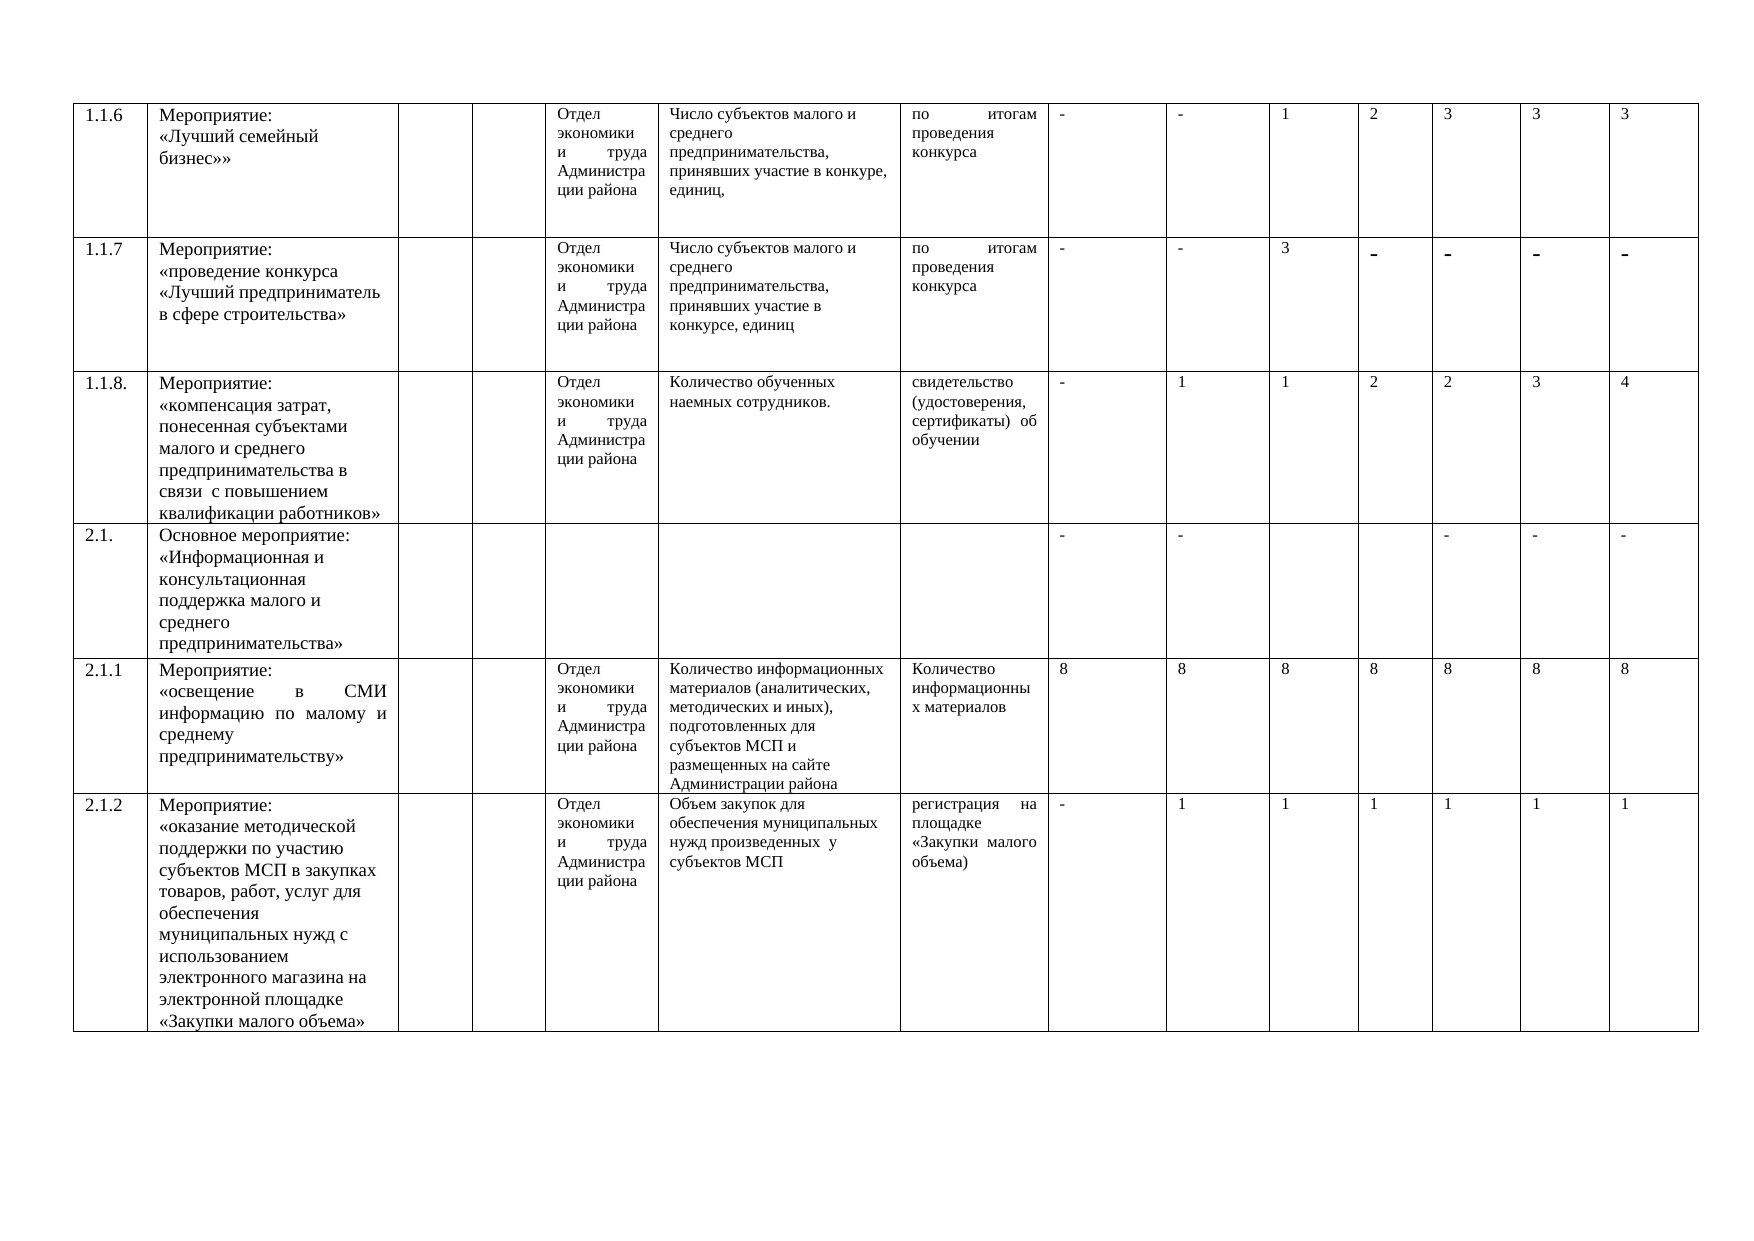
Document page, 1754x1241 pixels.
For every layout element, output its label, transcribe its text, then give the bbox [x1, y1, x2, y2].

table_cell [1359, 524, 1432, 658]
table_cell 4 [1610, 372, 1698, 523]
table_cell 1 [1521, 794, 1609, 1031]
table_cell 8 [1359, 659, 1432, 793]
table_cell Мероприятие: «проведение конкурса «Лучший предприниматель в сфере строительства» [148, 238, 398, 371]
table_cell [473, 794, 545, 1031]
table_cell [659, 524, 900, 658]
table_cell - [1167, 238, 1269, 371]
table_cell по итогам проведения конкурса [901, 238, 1048, 371]
table_cell - [1167, 104, 1269, 237]
table_cell 1 [1359, 794, 1432, 1031]
table_cell - [1610, 524, 1698, 658]
table_cell - [1359, 238, 1432, 371]
table_cell - [1521, 238, 1609, 371]
table_cell Отдел экономики и труда Администрации района [546, 659, 658, 793]
table_cell Количество обученных наемных сотрудников. [659, 372, 900, 523]
table_cell 1.1.7 [74, 238, 147, 371]
table_cell Число субъектов малого и среднего предпринимательства, принявших участие в конкурсе, единиц [659, 238, 900, 371]
table_cell [546, 524, 658, 658]
table_cell - [1521, 524, 1609, 658]
table_cell свидетельство (удостоверения, сертификаты) об обучении [901, 372, 1048, 523]
table_cell 3 [1610, 104, 1698, 237]
table_cell - [1610, 238, 1698, 371]
table_cell - [1049, 794, 1166, 1031]
table_cell по итогам проведения конкурса [901, 104, 1048, 237]
table_cell 2 [1359, 104, 1432, 237]
table_cell - [1049, 104, 1166, 237]
table_cell 2 [1433, 372, 1520, 523]
table_cell [399, 524, 472, 658]
table_cell 8 [1433, 659, 1520, 793]
table_cell [1270, 524, 1358, 658]
table_cell - [1049, 372, 1166, 523]
table_cell 8 [1610, 659, 1698, 793]
table_cell 8 [1167, 659, 1269, 793]
table_cell 2.1.1 [74, 659, 147, 793]
table_cell 2 [1359, 372, 1432, 523]
table_cell Количество информационных материалов (аналитических, методических и иных), подготовленных для субъектов МСП и размещенных на сайте Администрации района [659, 659, 900, 793]
table_cell 8 [1049, 659, 1166, 793]
table_cell 1 [1610, 794, 1698, 1031]
table_cell [399, 794, 472, 1031]
table_cell Мероприятие: «оказание методической поддержки по участию субъектов МСП в закупках товаров, работ, услуг для обеспечения муниципальных нужд с использованием электронного магазина на электронной площадке «Закупки малого объема» [148, 794, 398, 1031]
table_cell - [1167, 524, 1269, 658]
table_cell Отдел экономики и труда Администрации района [546, 238, 658, 371]
table_cell [399, 372, 472, 523]
table_cell Мероприятие: «освещение в СМИ информацию по малому и среднему предпринимательству» [148, 659, 398, 793]
table_cell 1.1.8. [74, 372, 147, 523]
table_cell 3 [1270, 238, 1358, 371]
table_cell регистрация на площадке «Закупки малого объема) [901, 794, 1048, 1031]
table_cell 1 [1167, 372, 1269, 523]
table_cell 1 [1167, 794, 1269, 1031]
table_cell Отдел экономики и труда Администрации района [546, 794, 658, 1031]
table_cell 1 [1270, 372, 1358, 523]
table_cell 1.1.6 [74, 104, 147, 237]
table_cell [473, 372, 545, 523]
table_cell [473, 659, 545, 793]
table_cell 8 [1521, 659, 1609, 793]
table_cell [901, 524, 1048, 658]
table_cell 2.1.2 [74, 794, 147, 1031]
table_cell [473, 238, 545, 371]
table_cell [399, 659, 472, 793]
table_cell - [1049, 524, 1166, 658]
table_cell Объем закупок для обеспечения муниципальных нужд произведенных у субъектов МСП [659, 794, 900, 1031]
table_cell 3 [1521, 372, 1609, 523]
table_cell 3 [1433, 104, 1520, 237]
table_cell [546, 104, 658, 237]
table_cell [399, 238, 472, 371]
table_cell Основное мероприятие: «Информационная и консультационная поддержка малого и среднего предпринимательства» [148, 524, 398, 658]
table_cell Отдел экономики и труда Администрации района [546, 372, 658, 523]
table_cell Количество информационных материалов [901, 659, 1048, 793]
table_cell - [1049, 238, 1166, 371]
table_cell [473, 104, 545, 237]
table_cell 2.1. [74, 524, 147, 658]
table_cell [473, 524, 545, 658]
table_cell 1 [1270, 104, 1358, 237]
table_cell [399, 104, 472, 237]
table_cell - [1433, 524, 1520, 658]
table_cell 1 [1433, 794, 1520, 1031]
table_cell Число субъектов малого и среднего предпринимательства, принявших участие в конкуре, единиц, [659, 104, 900, 237]
table_cell 3 [1521, 104, 1609, 237]
table_cell 8 [1270, 659, 1358, 793]
table_cell Мероприятие: «компенсация затрат, понесенная субъектами малого и среднего предпринимательства в связи с повышением квалификации работников» [148, 372, 398, 523]
table_cell - [1433, 238, 1520, 371]
table_cell Мероприятие: «Лучший семейный бизнес»» [148, 104, 398, 237]
table_cell 1 [1270, 794, 1358, 1031]
